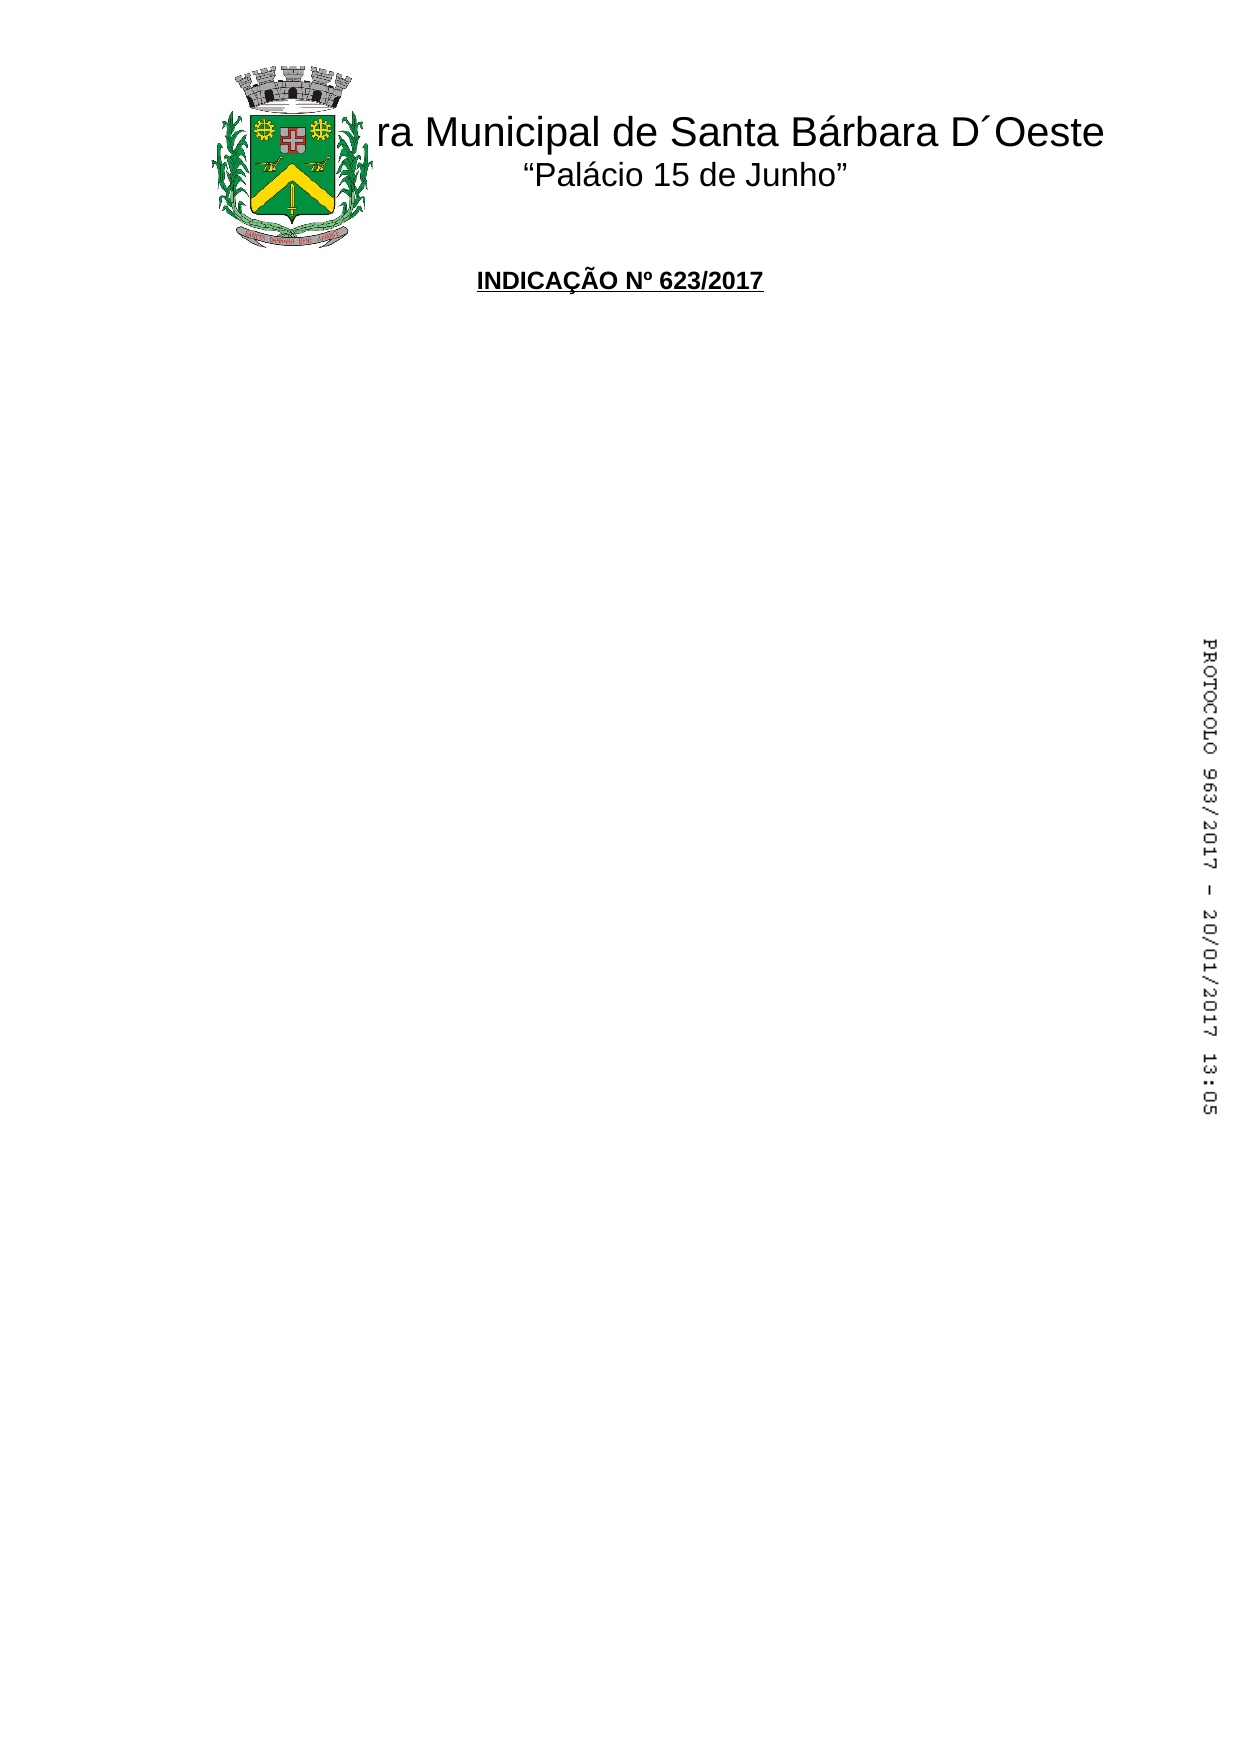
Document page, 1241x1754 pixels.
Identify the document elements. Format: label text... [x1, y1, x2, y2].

title INDICAÇÃO Nº 623/2017 [177, 266, 1063, 294]
picture [211, 66, 380, 255]
picture [1177, 635, 1241, 1119]
